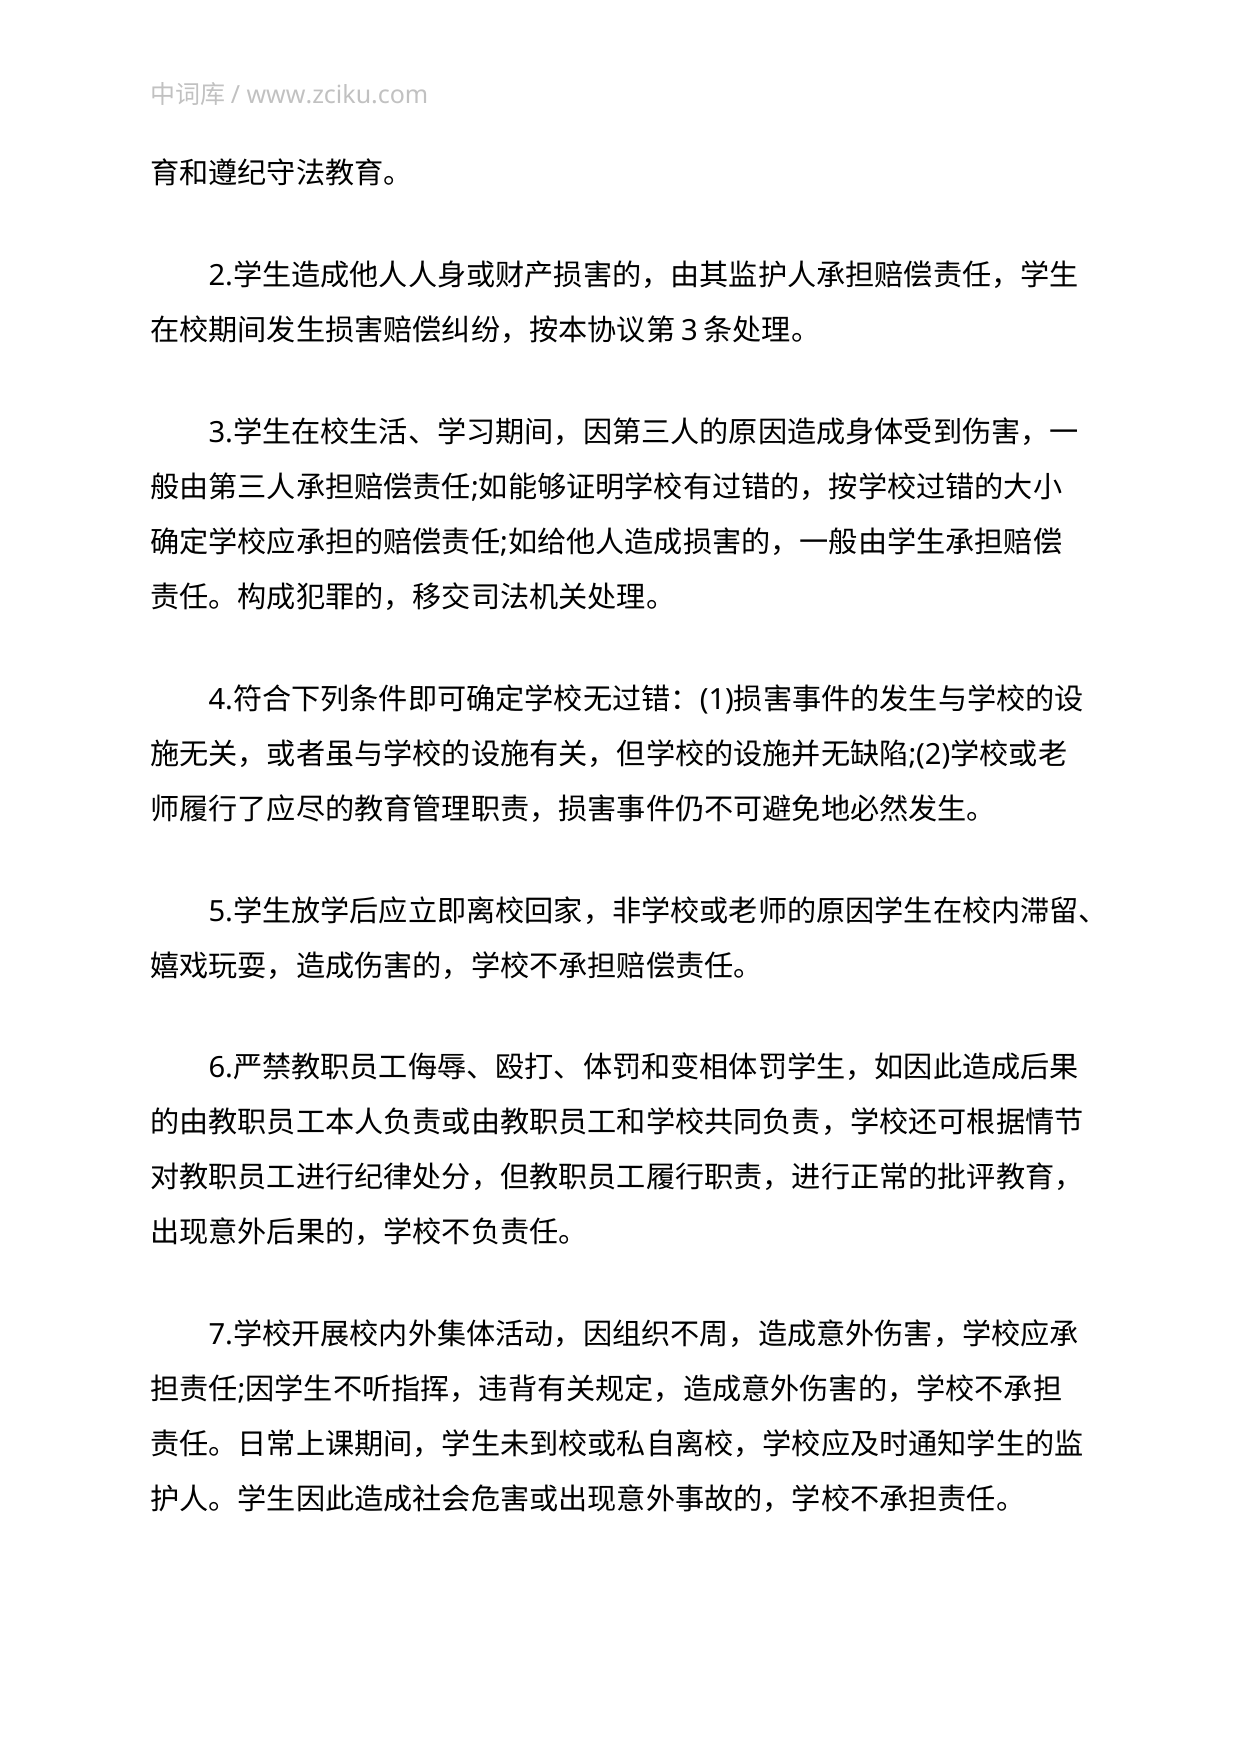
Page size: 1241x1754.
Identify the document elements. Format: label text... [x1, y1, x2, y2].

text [150, 150, 1090, 192]
text 4.符合下列条件即可确定学校无过错：(1)损害事件的发生与学校的设施无关，或者虽与学校的设施有关，但学校的设施并无缺陷;(2)学校或老师履行了应尽的教育管理职责，损害事件仍不可避免地必然发生。 [150, 676, 1090, 828]
text 5.学生放学后应立即离校回家，非学校或老师的原因学生在校内滞留、嬉戏玩耍，造成伤害的，学校不承担赔偿责任。 [150, 887, 1090, 984]
text 6.严禁教职员工侮辱、殴打、体罚和变相体罚学生，如因此造成后果的由教职员工本人负责或由教职员工和学校共同负责，学校还可根据情节对教职员工进行纪律处分，但教职员工履行职责，进行正常的批评教育，出现意外后果的，学校不负责任。 [150, 1044, 1090, 1251]
text 7.学校开展校内外集体活动，因组织不周，造成意外伤害，学校应承担责任;因学生不听指挥，违背有关规定，造成意外伤害的，学校不承担责任。日常上课期间，学生未到校或私自离校，学校应及时通知学生的监护人。学生因此造成社会危害或出现意外事故的，学校不承担责任。 [150, 1311, 1090, 1518]
text 3.学生在校生活、学习期间，因第三人的原因造成身体受到伤害，一般由第三人承担赔偿责任;如能够证明学校有过错的，按学校过错的大小确定学校应承担的赔偿责任;如给他人造成损害的，一般由学生承担赔偿责任。构成犯罪的，移交司法机关处理。 [150, 409, 1090, 616]
text 2.学生造成他人人身或财产损害的，由其监护人承担赔偿责任，学生在校期间发生损害赔偿纠纷，按本协议第3条处理。 [150, 252, 1090, 349]
